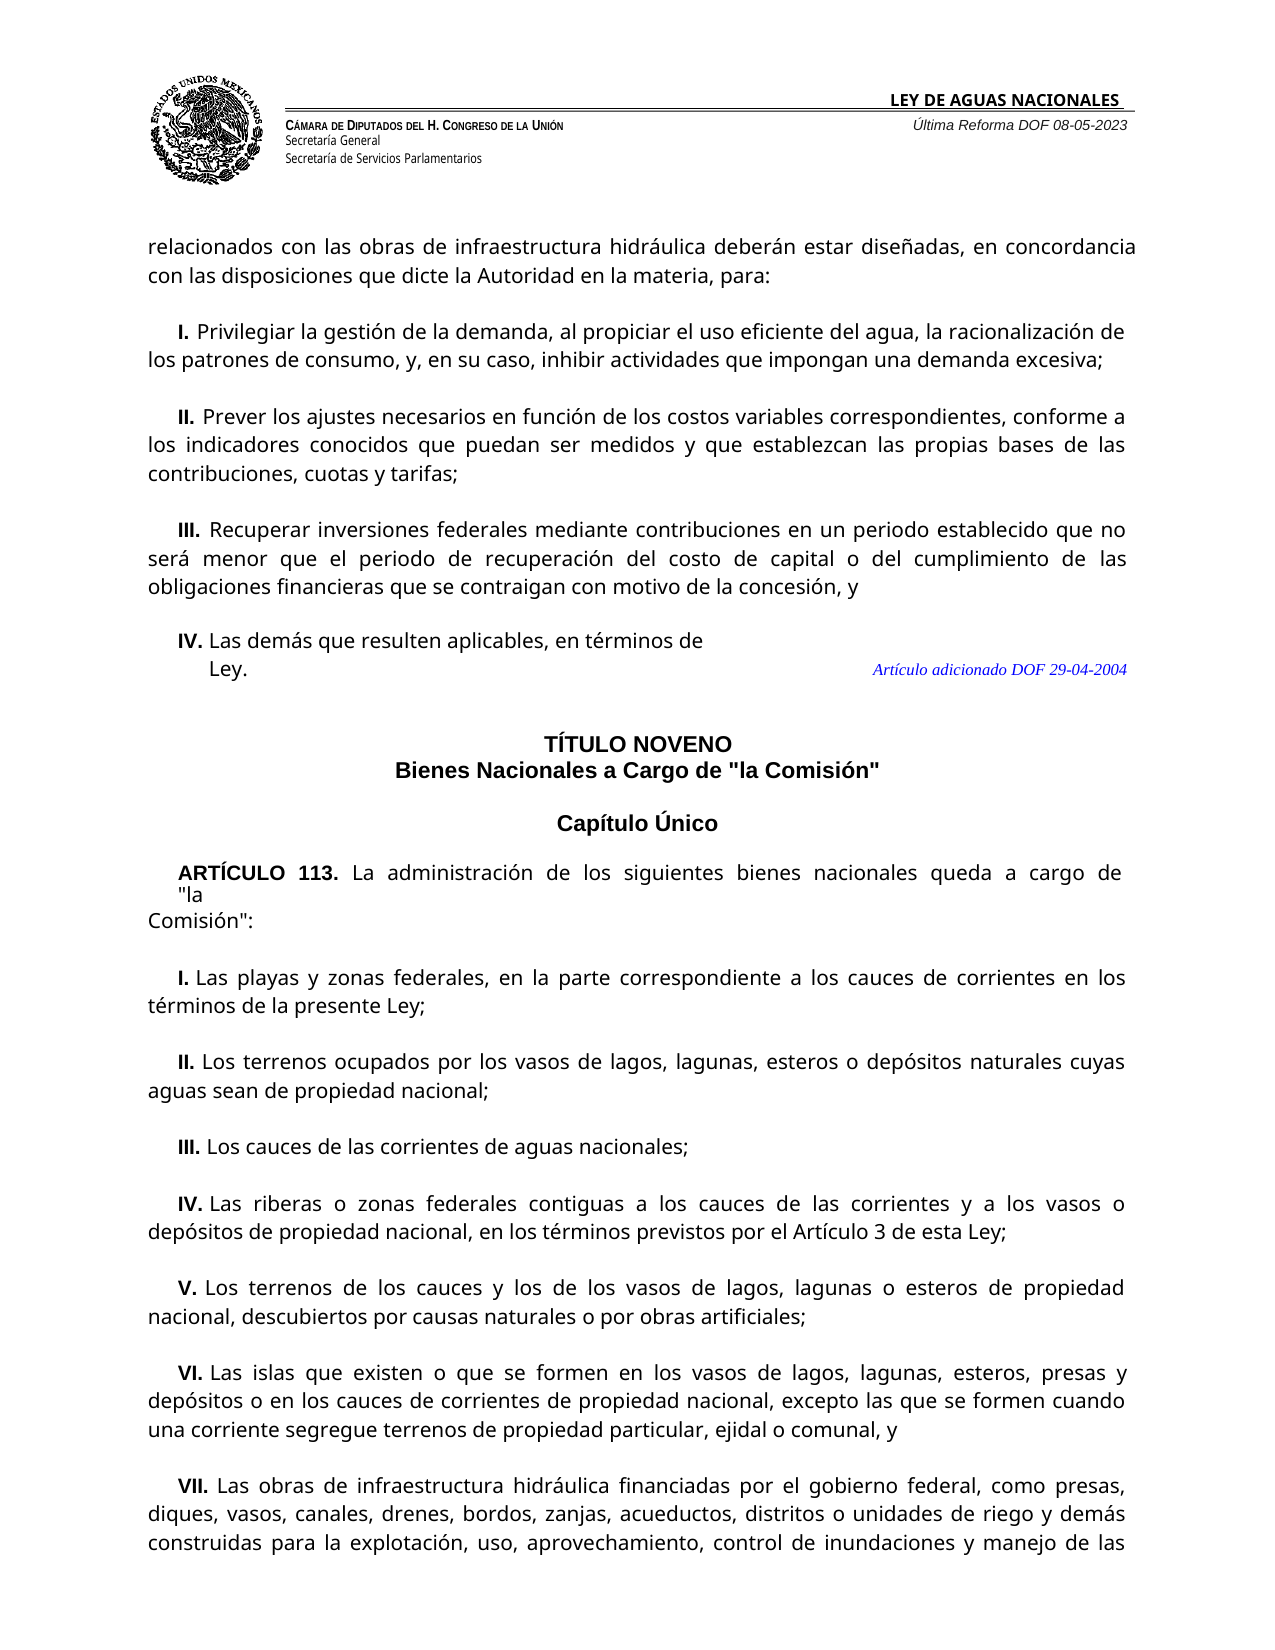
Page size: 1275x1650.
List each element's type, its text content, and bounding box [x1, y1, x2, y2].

subtitle Bienes Nacionales a Cargo de "la Comisión" Capítulo Único [395, 757, 882, 836]
list Las playas y zonas federales, en la parte correspondiente a los cauces de corrientes en los términos de la presente Ley; [148, 963, 1127, 1020]
text Comisión": [148, 907, 1144, 935]
list Prever los ajustes necesarios en función de los costos variables correspondientes, conforme a los indicadores conocidos que puedan ser medidos y que establezcan las propias bases de las contribuciones, cuotas y tarifas; [148, 402, 1126, 487]
text relacionados con las obras de infraestructura hidráulica deberán estar diseñadas, en concordancia con las disposiciones que dicte la Autoridad en la materia, para: [148, 232, 1144, 289]
list Las riberas o zonas federales contiguas a los cauces de las corrientes y a los vasos o depósitos de propiedad nacional, en los términos previstos por el Artículo 3 de esta Ley; [148, 1189, 1126, 1246]
list Los terrenos ocupados por los vasos de lagos, lagunas, esteros o depósitos naturales cuyas aguas sean de propiedad nacional; [148, 1047, 1126, 1104]
text ARTÍCULO 113. La administración de los siguientes bienes nacionales queda a cargo de "la [178, 863, 1144, 906]
list Los cauces de las corrientes de aguas nacionales; [178, 1132, 1144, 1161]
picture [150, 75, 263, 185]
list Las islas que existen o que se formen en los vasos de lagos, lagunas, esteros, presas y depósitos o en los cauces de corrientes de propiedad nacional, excepto las que se formen cuando una corriente segregue terrenos de propiedad particular, ejidal o comunal, y [148, 1358, 1127, 1443]
list Las demás que resulten aplicables, en términos de Ley. [178, 626, 736, 683]
list Recuperar inversiones federales mediante contribuciones en un periodo establecido que no será menor que el periodo de recuperación del costo de capital o del cumplimiento de las obligaciones financieras que se contraigan con motivo de la concesión, y [148, 515, 1127, 601]
subtitle TÍTULO NOVENO [135, 731, 732, 757]
text Artículo adicionado DOF 29-04-2004 [873, 660, 1144, 679]
list Los terrenos de los cauces y los de los vasos de lagos, lagunas o esteros de propiedad nacional, descubiertos por causas naturales o por obras artificiales; [148, 1273, 1127, 1330]
list Privilegiar la gestión de la demanda, al propiciar el uso eficiente del agua, la racionalización de los patrones de consumo, y, en su caso, inhibir actividades que impongan una demanda excesiva; [148, 317, 1126, 374]
